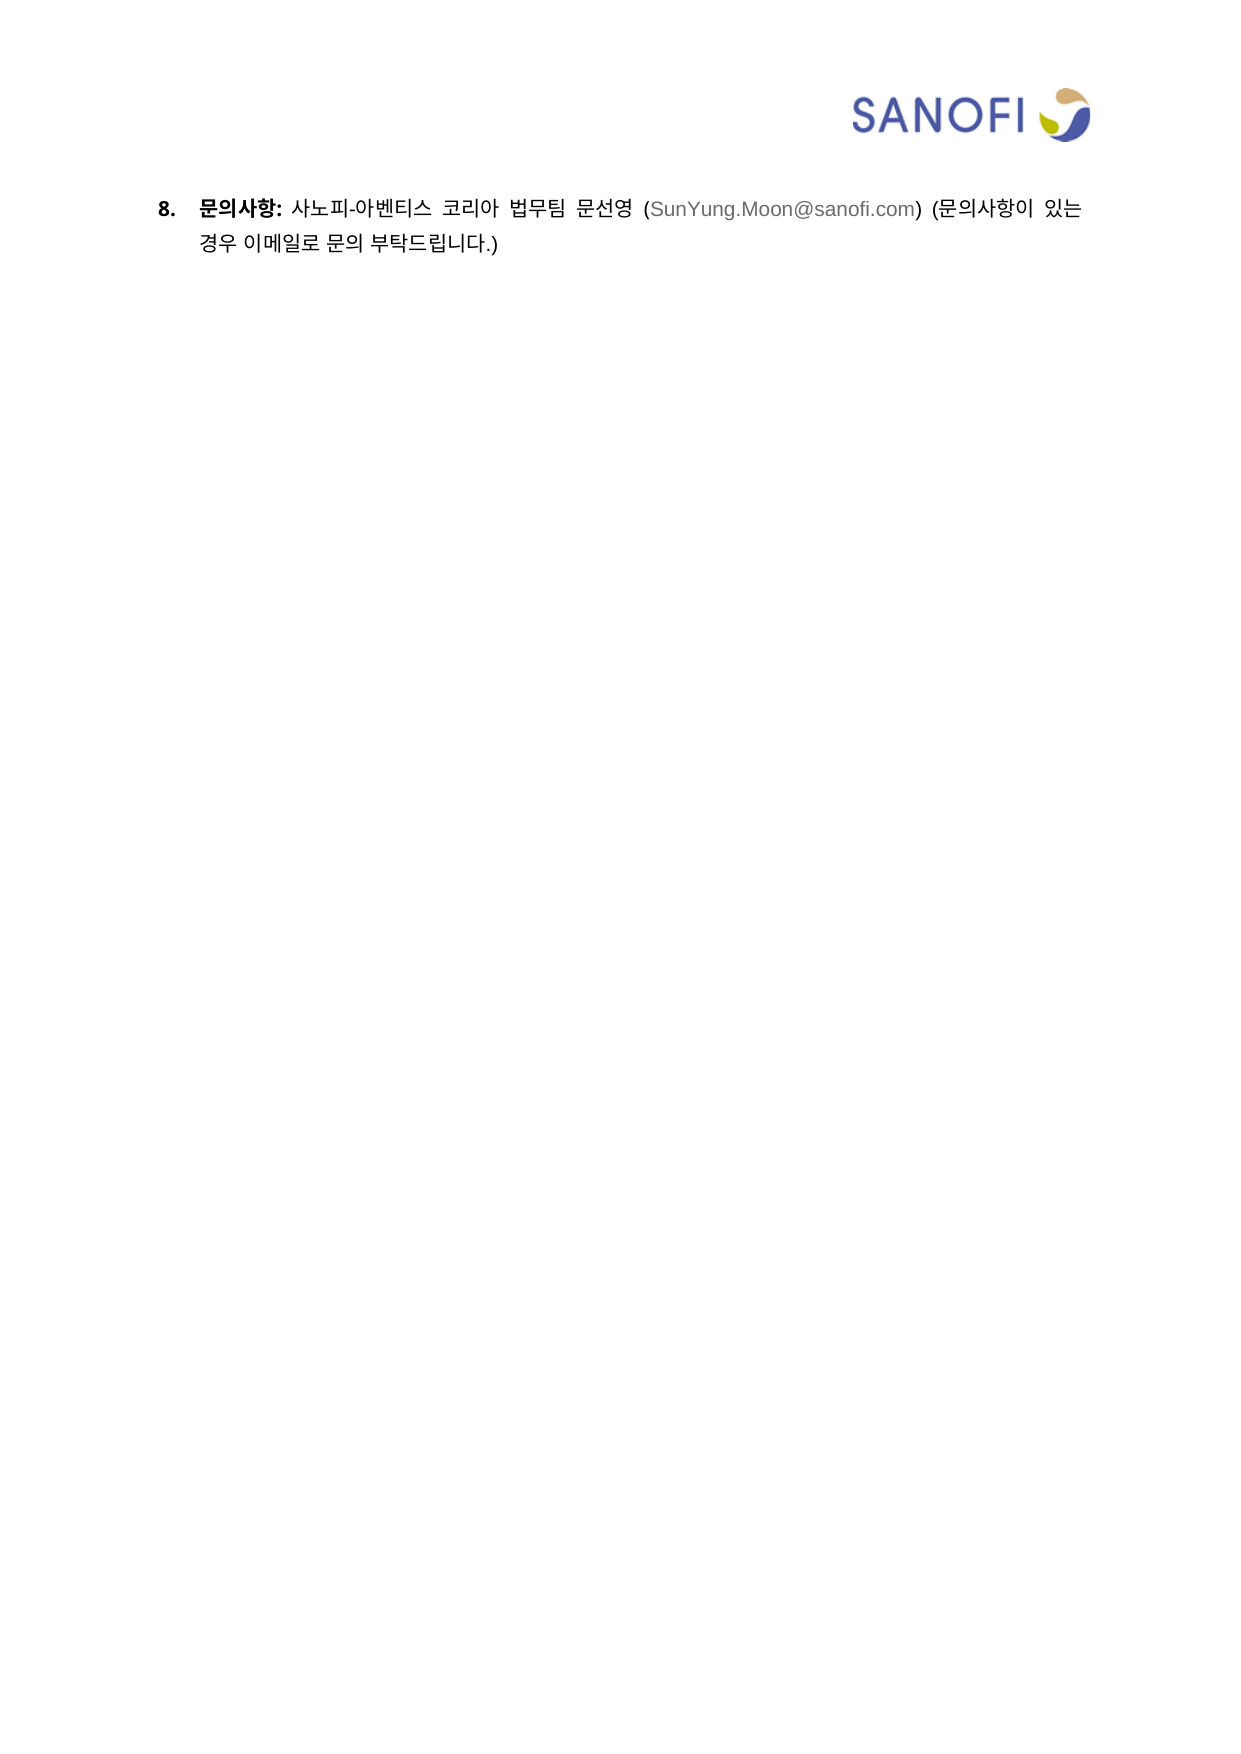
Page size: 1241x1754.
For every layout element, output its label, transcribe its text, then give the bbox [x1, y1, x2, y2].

picture [852, 88, 1091, 142]
